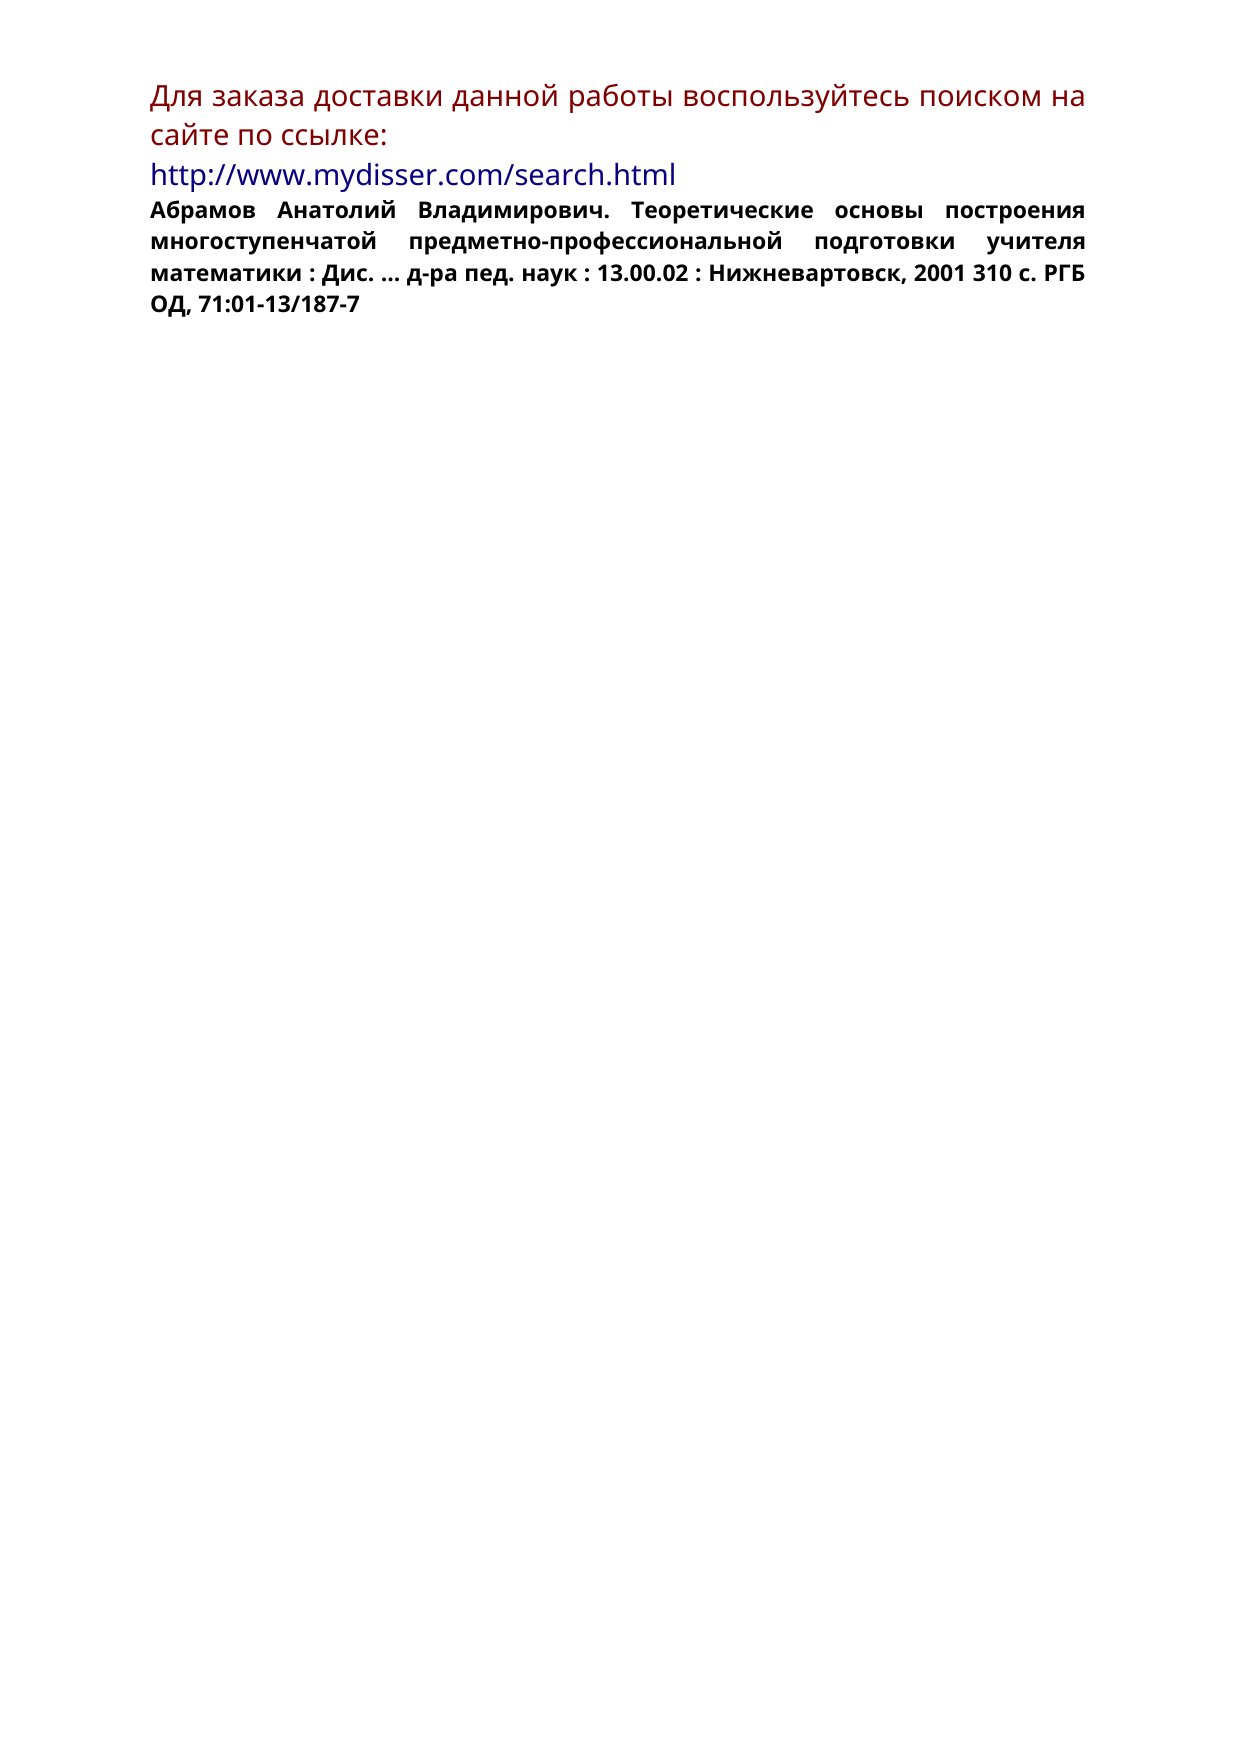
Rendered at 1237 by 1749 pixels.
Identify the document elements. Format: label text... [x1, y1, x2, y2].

text Абрамов Анатолий Владимирович. Теоретические основы построения многоступенчатой предметно-профессиональной подготовки учителя математики : Дис. ... д-ра пед. наук : 13.00.02 : Нижневартовск, 2001 310 c. РГБ ОД, 71:01-13/187-7 [150, 194, 1086, 319]
